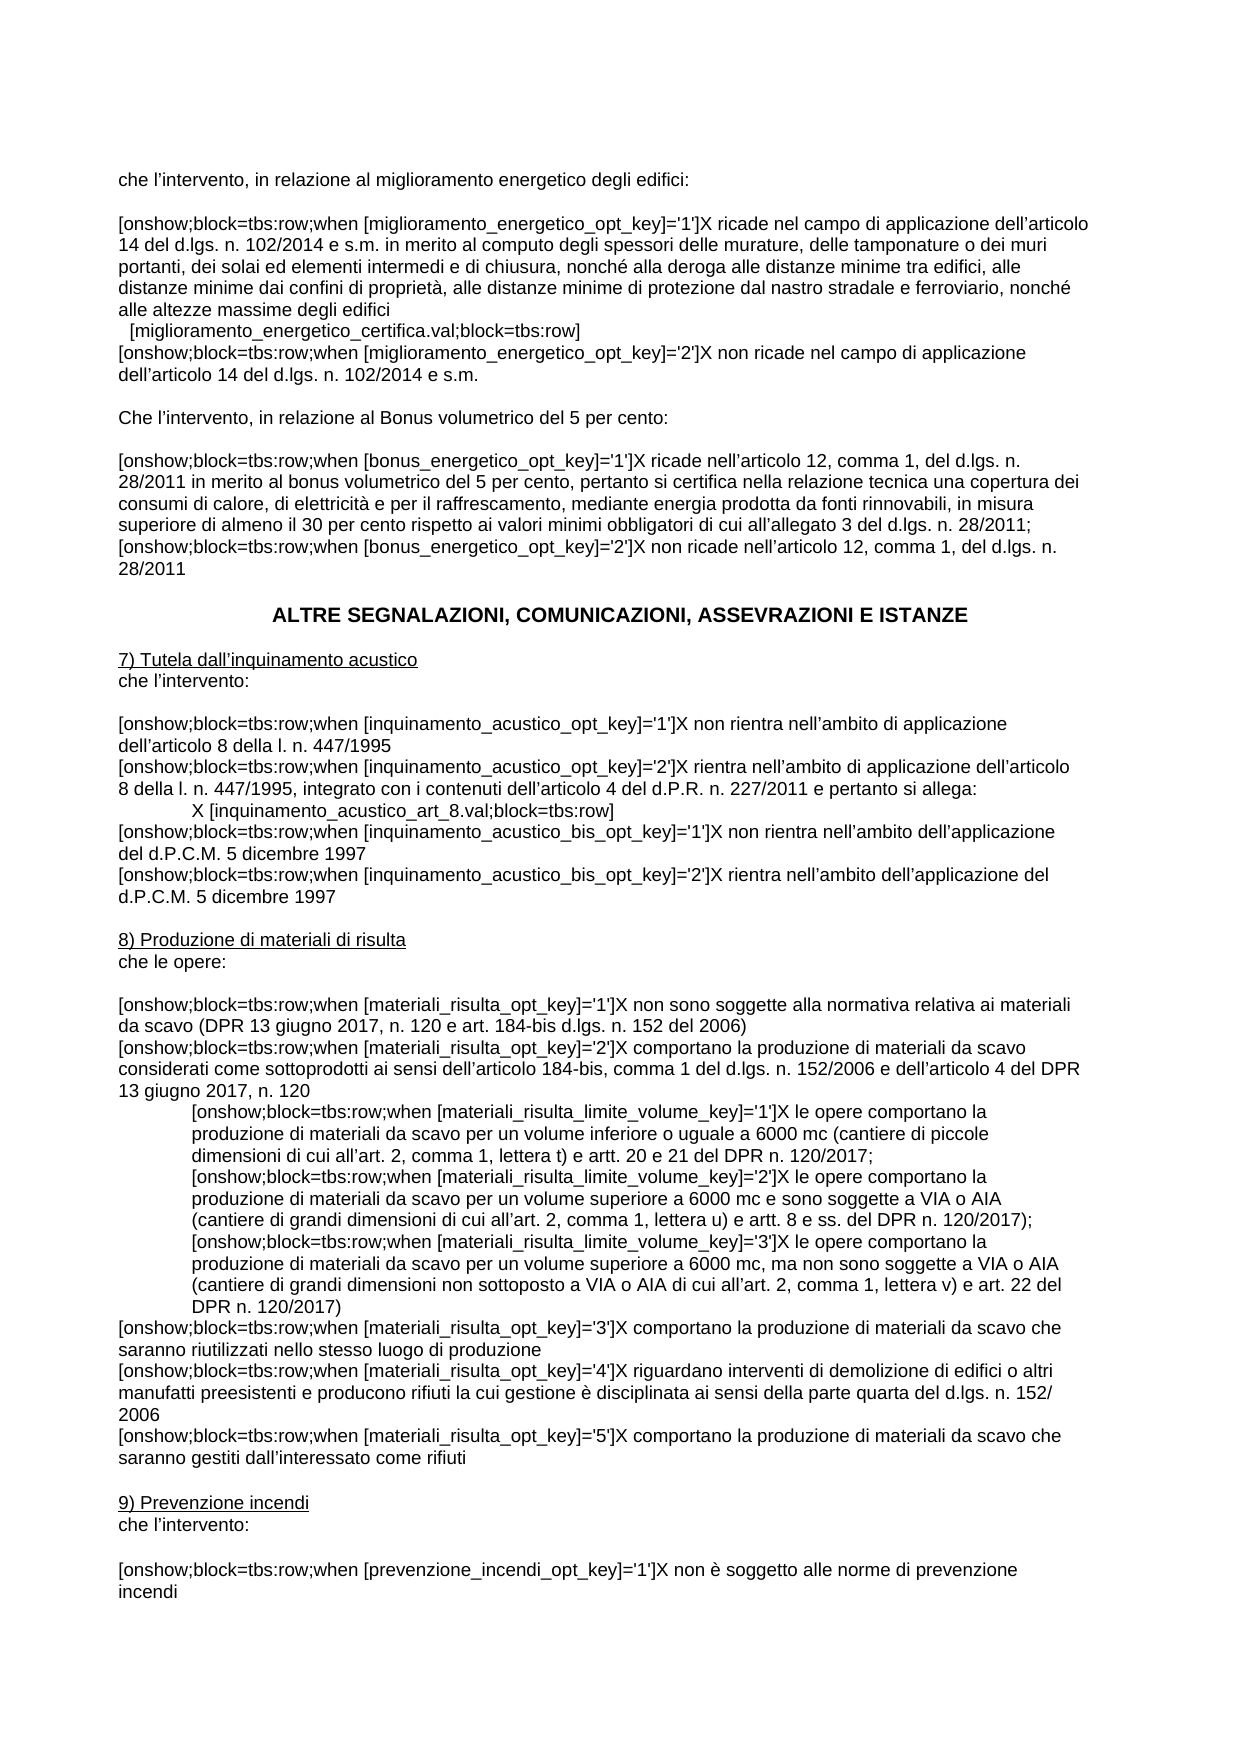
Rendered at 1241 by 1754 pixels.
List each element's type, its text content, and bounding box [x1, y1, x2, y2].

table_cell [onshow;block=tbs:row;when [prevenzione_incendi_opt_key]='1']X non è soggetto alle norme di prevenzione incendi [107, 1559, 1093, 1602]
table_cell [onshow;block=tbs:row;when [materiali_risulta_opt_key]='3']X comportano la produzione di materiali da scavo che saranno riutilizzati nello stesso luogo di produzione [107, 1317, 1093, 1360]
table_cell [onshow;block=tbs:row;when [inquinamento_acustico_bis_opt_key]='1']X non rientra nell’ambito dell’applicazione del d.P.C.M. 5 dicembre 1997 [107, 821, 1093, 864]
table_cell [onshow;block=tbs:row;when [materiali_risulta_opt_key]='5']X comportano la produzione di materiali da scavo che saranno gestiti dall’interessato come rifiuti [107, 1425, 1093, 1468]
table_cell che l’intervento, in relazione al miglioramento energetico degli edifici: [107, 148, 1101, 212]
table_cell [onshow;block=tbs:row;when [materiali_risulta_opt_key]='4']X riguardano interventi di demolizione di edifici o altri manufatti preesistenti e producono rifiuti la cui gestione è disciplinata ai sensi della parte quarta del d.lgs. n. 152/ 2006 [107, 1360, 1093, 1425]
table_header 9) Prevenzione incendi che l’intervento: [107, 1492, 1093, 1559]
table_cell [onshow;block=tbs:row;when [inquinamento_acustico_opt_key]='1']X non rientra nell’ambito di applicazione dell’articolo 8 della l. n. 447/1995 [107, 713, 1093, 756]
table_header 7) Tutela dall’inquinamento acustico che l’intervento: [107, 649, 1093, 713]
text ALTRE SEGNALAZIONI, COMUNICAZIONI, ASSEVRAZIONI E ISTANZE [118, 603, 1122, 627]
table_cell [onshow;block=tbs:row;when [inquinamento_acustico_opt_key]='2']X rientra nell’ambito di applicazione dell’articolo 8 della l. n. 447/1995, integrato con i contenuti dell’articolo 4 del d.P.R. n. 227/2011 e pertanto si allega: [107, 756, 1093, 821]
table_cell [onshow;block=tbs:row;when [inquinamento_acustico_bis_opt_key]='2']X rientra nell’ambito dell’applicazione del d.P.C.M. 5 dicembre 1997 [107, 864, 1093, 907]
table_cell [onshow;block=tbs:row;when [materiali_risulta_opt_key]='2']X comportano la produzione di materiali da scavo considerati come sottoprodotti ai sensi dell’articolo 184-bis, comma 1 del d.lgs. n. 152/2006 e dell’articolo 4 del DPR 13 giugno 2017, n. 120 [107, 1037, 1093, 1317]
table_cell [onshow;block=tbs:row;when [bonus_energetico_opt_key]='1']X ricade nell’articolo 12, comma 1, del d.lgs. n. 28/2011 in merito al bonus volumetrico del 5 per cento, pertanto si certifica nella relazione tecnica una copertura dei consumi di calore, di elettricità e per il raffrescamento, mediante energia prodotta da fonti rinnovabili, in misura superiore di almeno il 30 per cento rispetto ai valori minimi obbligatori di cui all’allegato 3 del d.lgs. n. 28/2011; [107, 450, 1101, 536]
table_header 8) Produzione di materiali di risulta che le opere: [107, 929, 1093, 993]
table_cell [onshow;block=tbs:row;when [materiali_risulta_opt_key]='1']X non sono soggette alla normativa relativa ai materiali da scavo (DPR 13 giugno 2017, n. 120 e art. 184-bis d.lgs. n. 152 del 2006) [107, 994, 1093, 1037]
table_cell [onshow;block=tbs:row;when [miglioramento_energetico_opt_key]='1']X ricade nel campo di applicazione dell’articolo 14 del d.lgs. n. 102/2014 e s.m. in merito al computo degli spessori delle murature, delle tamponature o dei muri portanti, dei solai ed elementi intermedi e di chiusura, nonché alla deroga alle distanze minime tra edifici, alle distanze minime dai confini di proprietà, alle distanze minime di protezione dal nastro stradale e ferroviario, nonché alle altezze massime degli edifici [107, 212, 1101, 342]
table_cell [onshow;block=tbs:row;when [bonus_energetico_opt_key]='2']X non ricade nell’articolo 12, comma 1, del d.lgs. n. 28/2011 [107, 536, 1101, 579]
table_cell [onshow;block=tbs:row;when [miglioramento_energetico_opt_key]='2']X non ricade nel campo di applicazione dell’articolo 14 del d.lgs. n. 102/2014 e s.m. [107, 342, 1101, 385]
table_cell Che l’intervento, in relazione al Bonus volumetrico del 5 per cento: [107, 385, 1101, 449]
